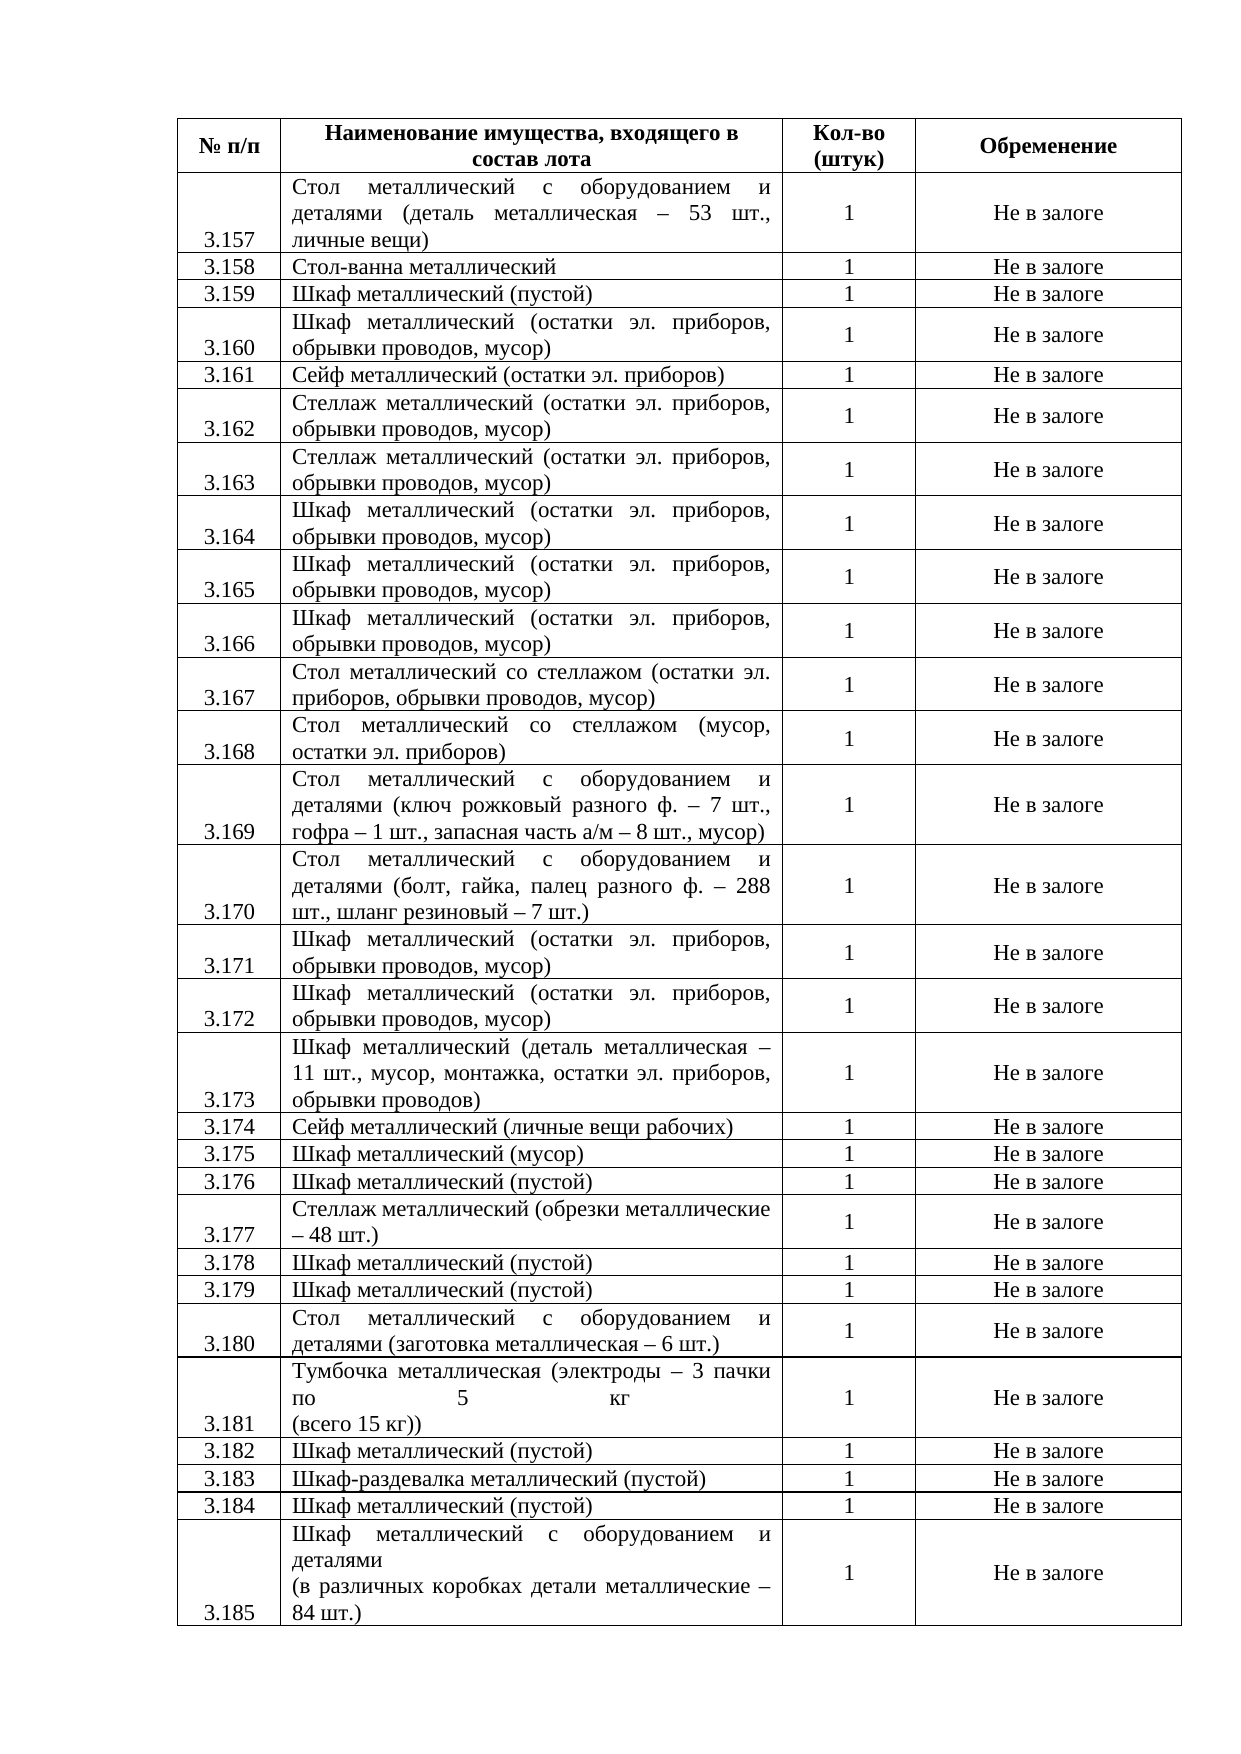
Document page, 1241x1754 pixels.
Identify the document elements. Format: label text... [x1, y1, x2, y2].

table_cell 3.158 [178, 253, 280, 279]
table_cell Не в залоге [916, 1465, 1181, 1491]
table_cell Не в залоге [916, 362, 1181, 388]
table_cell 3.161 [178, 362, 280, 388]
table_cell 3.180 [178, 1304, 280, 1356]
table_cell 1 [783, 496, 915, 549]
table_cell 3.177 [178, 1195, 280, 1248]
table_cell Сейф металлический (личные вещи рабочих) [281, 1113, 782, 1139]
table_cell 3.175 [178, 1140, 280, 1167]
table_cell 3.159 [178, 280, 280, 307]
table_cell Не в залоге [916, 658, 1181, 710]
table_cell 1 [783, 1195, 915, 1248]
table_cell Не в залоге [916, 1140, 1181, 1167]
table_header № п/п [178, 119, 280, 172]
table_cell 1 [783, 280, 915, 307]
table_cell 3.170 [178, 845, 280, 924]
table_cell 1 [783, 658, 915, 710]
table_cell Шкаф металлический (остатки эл. приборов, обрывки проводов, мусор) [281, 496, 782, 549]
table_cell Не в залоге [916, 253, 1181, 279]
table_cell Не в залоге [916, 1438, 1181, 1464]
table_cell Стол металлический со стеллажом (остатки эл. приборов, обрывки проводов, мусор) [281, 658, 782, 710]
table_cell Шкаф металлический с оборудованием и деталями (в различных коробках детали металлические – 84 шт.) [281, 1520, 782, 1625]
table_cell Шкаф металлический (остатки эл. приборов, обрывки проводов, мусор) [281, 979, 782, 1032]
table_cell Не в залоге [916, 443, 1181, 495]
table_cell Тумбочка металлическая (электроды – 3 пачки по 5 кг (всего 15 кг)) [281, 1358, 782, 1437]
table_cell Не в залоге [916, 604, 1181, 657]
table_cell 1 [783, 1493, 915, 1519]
table_cell Стеллаж металлический (обрезки металлические – 48 шт.) [281, 1195, 782, 1248]
table_cell 3.168 [178, 711, 280, 764]
table_cell Шкаф металлический (деталь металлическая – 11 шт., мусор, монтажка, остатки эл. приборов, обрывки проводов) [281, 1033, 782, 1112]
table_cell Не в залоге [916, 550, 1181, 603]
table_cell Не в залоге [916, 496, 1181, 549]
table_cell Шкаф металлический (пустой) [281, 280, 782, 307]
table_cell Сейф металлический (остатки эл. приборов) [281, 362, 782, 388]
table_cell Шкаф металлический (остатки эл. приборов, обрывки проводов, мусор) [281, 925, 782, 978]
table_cell 1 [783, 1304, 915, 1356]
table_cell 3.173 [178, 1033, 280, 1112]
table_cell Шкаф металлический (остатки эл. приборов, обрывки проводов, мусор) [281, 308, 782, 361]
table_cell 3.157 [178, 173, 280, 252]
table_cell 1 [783, 845, 915, 924]
table_cell Шкаф металлический (пустой) [281, 1276, 782, 1303]
table_cell Шкаф металлический (пустой) [281, 1438, 782, 1464]
table_cell Не в залоге [916, 979, 1181, 1032]
table_cell 3.183 [178, 1465, 280, 1491]
table_cell Шкаф металлический (остатки эл. приборов, обрывки проводов, мусор) [281, 604, 782, 657]
table_cell Не в залоге [916, 1033, 1181, 1112]
table_cell 1 [783, 308, 915, 361]
table_cell Не в залоге [916, 1249, 1181, 1275]
table_cell Стол металлический с оборудованием и деталями (ключ рожковый разного ф. – 7 шт., гофра – 1 шт., запасная часть а/м – 8 шт., мусор) [281, 765, 782, 844]
table_cell Не в залоге [916, 925, 1181, 978]
table_cell 1 [783, 1249, 915, 1275]
table_cell 3.164 [178, 496, 280, 549]
table_cell Не в залоге [916, 1113, 1181, 1139]
table_cell Не в залоге [916, 1195, 1181, 1248]
table_cell Стол металлический с оборудованием и деталями (заготовка металлическая – 6 шт.) [281, 1304, 782, 1356]
table_cell Шкаф металлический (пустой) [281, 1249, 782, 1275]
table_cell 3.182 [178, 1438, 280, 1464]
table_cell 1 [783, 253, 915, 279]
table_cell 3.172 [178, 979, 280, 1032]
table_header Наименование имущества, входящего в состав лота [281, 119, 782, 172]
table_cell 1 [783, 604, 915, 657]
table_cell 3.166 [178, 604, 280, 657]
table_cell 1 [783, 1276, 915, 1303]
table_cell 3.169 [178, 765, 280, 844]
table_header Обременение [916, 119, 1181, 172]
table_cell Стол-ванна металлический [281, 253, 782, 279]
table_cell 3.184 [178, 1493, 280, 1519]
table_cell Не в залоге [916, 1493, 1181, 1519]
table_cell 3.178 [178, 1249, 280, 1275]
table_cell 3.179 [178, 1276, 280, 1303]
table_cell 1 [783, 765, 915, 844]
table_cell Не в залоге [916, 1358, 1181, 1437]
table_cell Не в залоге [916, 389, 1181, 442]
table_cell 1 [783, 173, 915, 252]
table_cell 1 [783, 550, 915, 603]
table_cell Не в залоге [916, 1520, 1181, 1625]
table_cell 1 [783, 389, 915, 442]
table_cell Стол металлический с оборудованием и деталями (деталь металлическая – 53 шт., личные вещи) [281, 173, 782, 252]
table_cell 1 [783, 1465, 915, 1491]
table_cell Не в залоге [916, 1168, 1181, 1194]
table_cell 1 [783, 1140, 915, 1167]
table_cell 1 [783, 925, 915, 978]
table_cell 3.165 [178, 550, 280, 603]
table_cell 3.167 [178, 658, 280, 710]
table_cell 1 [783, 1358, 915, 1437]
table_cell Стеллаж металлический (остатки эл. приборов, обрывки проводов, мусор) [281, 443, 782, 495]
table_cell 3.185 [178, 1520, 280, 1625]
table_cell 1 [783, 1520, 915, 1625]
table_cell 1 [783, 1033, 915, 1112]
table_cell Не в залоге [916, 845, 1181, 924]
table_cell 3.162 [178, 389, 280, 442]
table_cell 3.176 [178, 1168, 280, 1194]
table_cell Не в залоге [916, 280, 1181, 307]
table_cell 3.160 [178, 308, 280, 361]
table_cell 1 [783, 1113, 915, 1139]
table_cell 1 [783, 711, 915, 764]
table_cell Шкаф-раздевалка металлический (пустой) [281, 1465, 782, 1491]
table_cell 3.163 [178, 443, 280, 495]
table_cell Стол металлический с оборудованием и деталями (болт, гайка, палец разного ф. – 288 шт., шланг резиновый – 7 шт.) [281, 845, 782, 924]
table_cell Шкаф металлический (пустой) [281, 1168, 782, 1194]
table_cell Не в залоге [916, 711, 1181, 764]
table_cell Не в залоге [916, 1276, 1181, 1303]
table_cell 1 [783, 362, 915, 388]
table_cell Не в залоге [916, 173, 1181, 252]
table_cell 3.181 [178, 1358, 280, 1437]
table_cell Шкаф металлический (пустой) [281, 1493, 782, 1519]
table_cell 3.171 [178, 925, 280, 978]
table_cell Не в залоге [916, 765, 1181, 844]
table_cell Стол металлический со стеллажом (мусор, остатки эл. приборов) [281, 711, 782, 764]
table_cell Не в залоге [916, 308, 1181, 361]
table_header Кол-во (штук) [783, 119, 915, 172]
table_cell 1 [783, 1438, 915, 1464]
table_cell Шкаф металлический (остатки эл. приборов, обрывки проводов, мусор) [281, 550, 782, 603]
table_cell 1 [783, 979, 915, 1032]
table_cell Шкаф металлический (мусор) [281, 1140, 782, 1167]
table_cell 1 [783, 1168, 915, 1194]
table_cell Не в залоге [916, 1304, 1181, 1356]
table_cell 1 [783, 443, 915, 495]
table_cell Стеллаж металлический (остатки эл. приборов, обрывки проводов, мусор) [281, 389, 782, 442]
table_cell 3.174 [178, 1113, 280, 1139]
